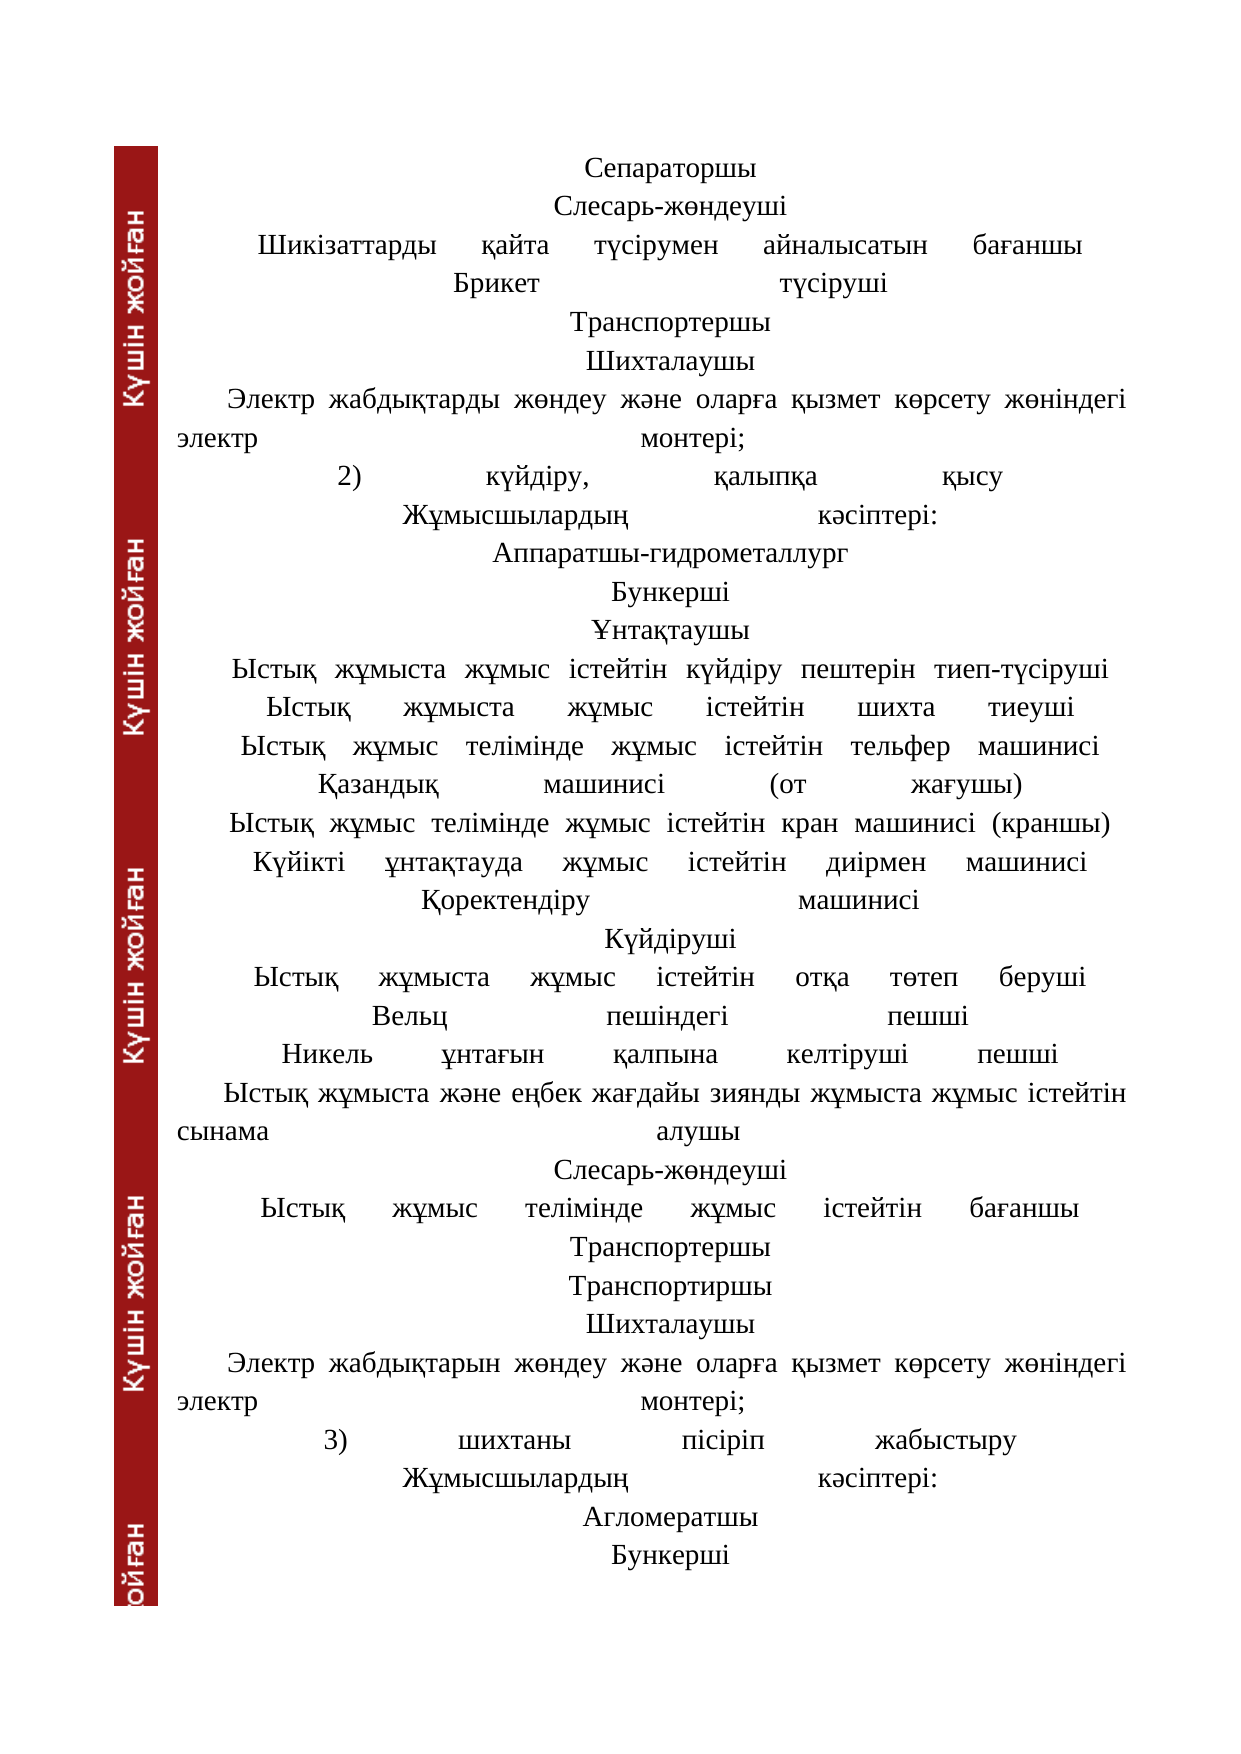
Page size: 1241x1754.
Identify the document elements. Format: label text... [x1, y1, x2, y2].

picture [114, 1571, 158, 1606]
picture [114, 146, 158, 150]
